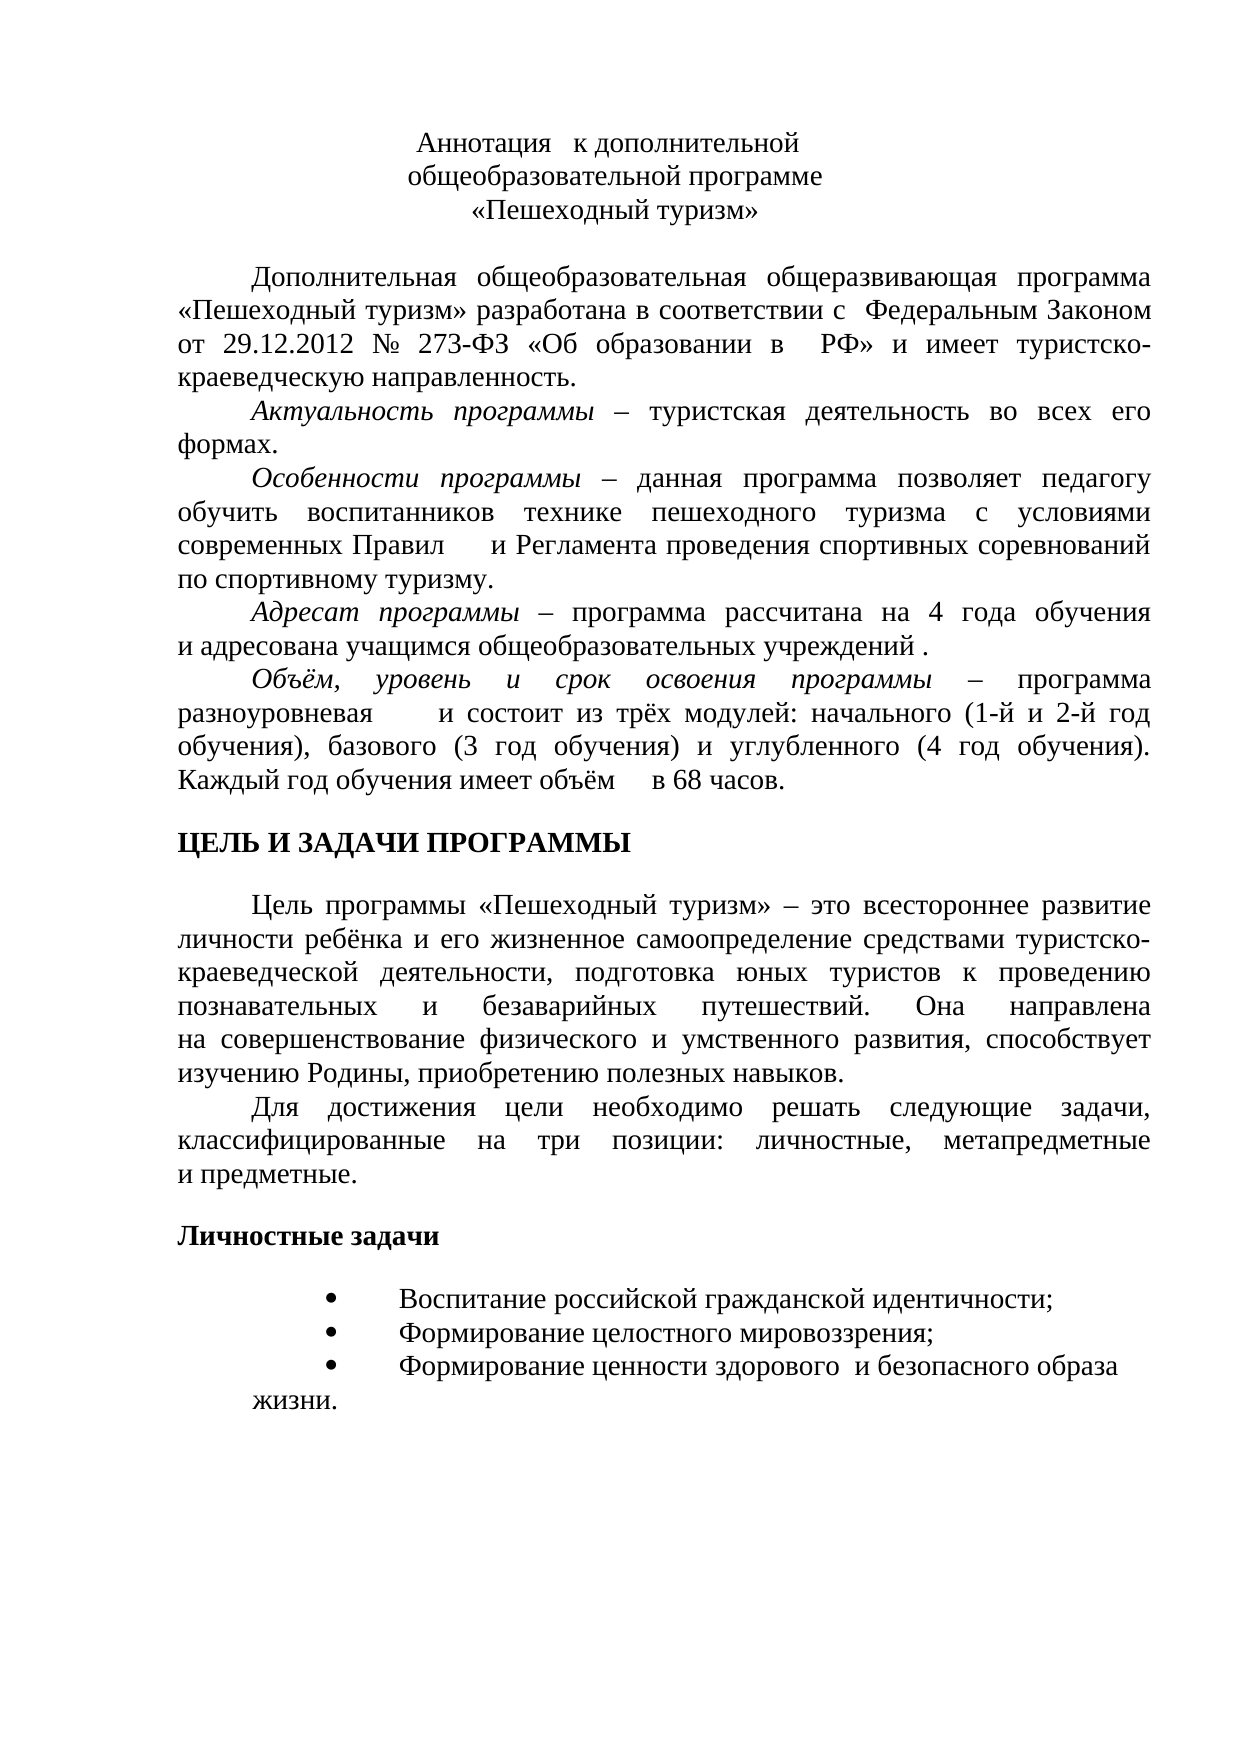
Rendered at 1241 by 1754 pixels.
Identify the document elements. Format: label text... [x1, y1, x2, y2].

list Формирование целостного мировоззрения; [252, 1315, 1152, 1348]
list Воспитание российской гражданской идентичности; [252, 1281, 1152, 1315]
text Для достижения цели необходимо решать следующие задачи, классифицированные на три позиции: личностные, метапредметные и предметные. [177, 1089, 1152, 1189]
text Адресат программы – программа рассчитана на 4 года обучения и адресована учащимся общеобразовательных учреждений . [177, 594, 1152, 661]
text Аннотация к дополнительной общеобразовательной программе «Пешеходный туризм» [310, 125, 905, 225]
text Личностные задачи [177, 1218, 1152, 1252]
text Актуальность программы – туристская деятельность во всех его формах. [177, 393, 1152, 460]
text Дополнительная общеобразовательная общеразвивающая программа «Пешеходный туризм» разработана в соответствии с Федеральным Законом от 29.12.2012 № 273-ФЗ «Об образовании в РФ» и имеет туристско-краеведческую направленность. [177, 259, 1152, 393]
text Объём, уровень и срок освоения программы – программа разноуровневая и состоит из трёх модулей: начального (1-й и 2-й год обучения), базового (3 год обучения) и углубленного (4 год обучения). Каждый год обучения имеет объём в 68 часов. [177, 661, 1152, 796]
text Особенности программы – данная программа позволяет педагогу обучить воспитанников технике пешеходного туризма с условиями современных Правил и Регламента проведения спортивных соревнований по спортивному туризму. [177, 460, 1152, 594]
list Формирование ценности здорового и безопасного образа жизни. [252, 1348, 1152, 1416]
text ЦЕЛЬ И ЗАДАЧИ ПРОГРАММЫ [177, 825, 1152, 858]
text Цель программы «Пешеходный туризм» – это всестороннее развитие личности ребёнка и его жизненное самоопределение средствами туристско-краеведческой деятельности, подготовка юных туристов к проведению познавательных и безаварийных путешествий. Она направлена на совершенствование физического и умственного развития, способствует изучению Родины, приобретению полезных навыков. [177, 887, 1152, 1089]
